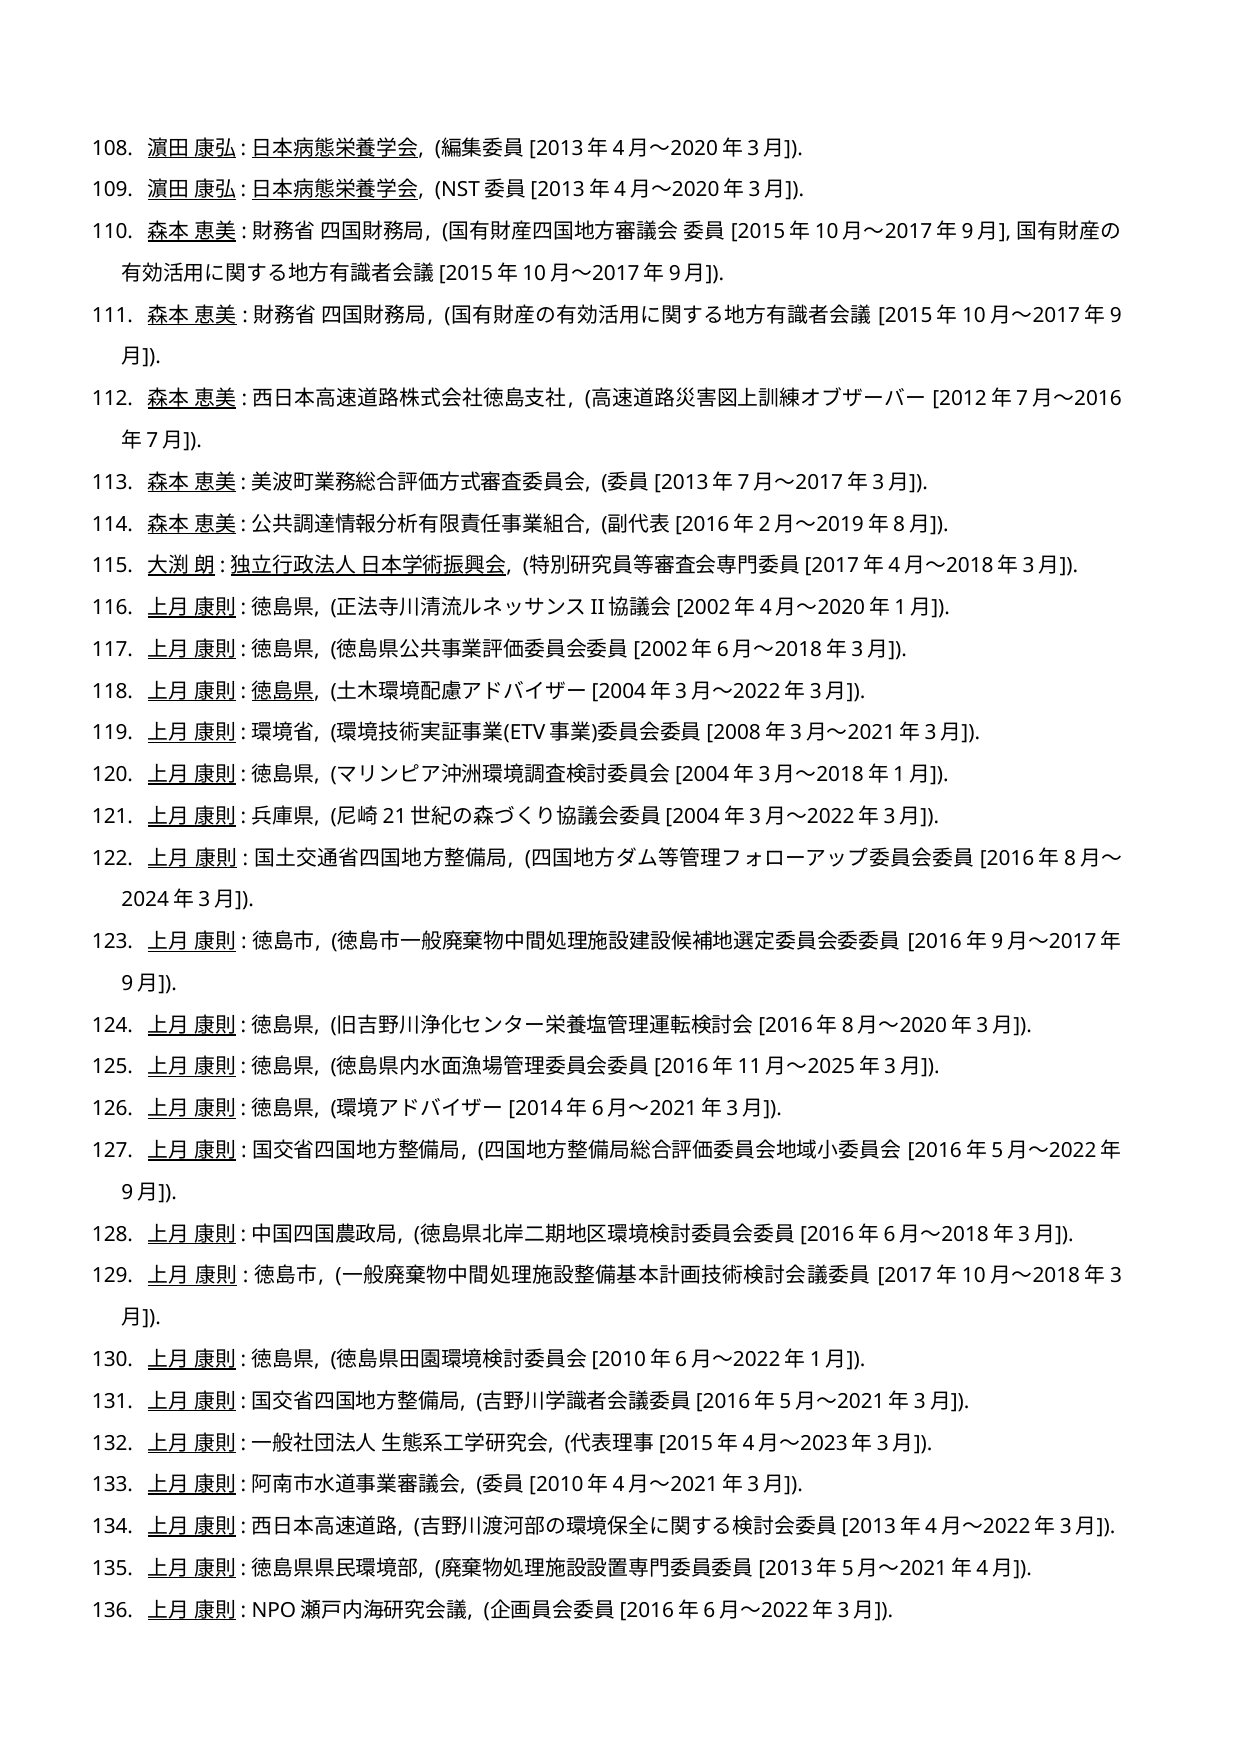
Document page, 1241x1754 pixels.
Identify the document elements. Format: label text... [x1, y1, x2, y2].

list 上月 康則 : 徳島県, (徳島県田園環境検討委員会 [2010年6月〜2022年1月]). [92, 1336, 1122, 1378]
list 上月 康則 : 徳島県県民環境部, (廃棄物処理施設設置専門委員委員 [2013年5月〜2021年4月]). [92, 1545, 1122, 1587]
list 上月 康則 : 徳島県, (マリンピア沖洲環境調査検討委員会 [2004年3月〜2018年1月]). [92, 752, 1122, 793]
list 上月 康則 : 徳島市, (一般廃棄物中間処理施設整備基本計画技術検討会議委員 [2017年10月〜2018年3月]). [92, 1253, 1122, 1336]
list 上月 康則 : 徳島県, (正法寺川清流ルネッサンスII協議会 [2002年4月〜2020年1月]). [92, 584, 1122, 626]
list 上月 康則 : 徳島県, (徳島県公共事業評価委員会委員 [2002年6月〜2018年3月]). [92, 626, 1122, 668]
list 上月 康則 : 阿南市水道事業審議会, (委員 [2010年4月〜2021年3月]). [92, 1462, 1122, 1503]
list 濵田 康弘 : 日本病態栄養学会, (NST委員 [2013年4月〜2020年3月]). [92, 167, 1122, 209]
list 上月 康則 : 国交省四国地方整備局, (吉野川学識者会議委員 [2016年5月〜2021年3月]). [92, 1378, 1122, 1420]
list 上月 康則 : 徳島県, (旧吉野川浄化センター栄養塩管理運転検討会 [2016年8月〜2020年3月]). [92, 1002, 1122, 1044]
list 森本 恵美 : 美波町業務総合評価方式審査委員会, (委員 [2013年7月〜2017年3月]). [92, 459, 1122, 501]
list 上月 康則 : 国土交通省四国地方整備局, (四国地方ダム等管理フォローアップ委員会委員 [2016年8月〜2024年3月]). [92, 835, 1122, 919]
list 上月 康則 : 徳島県, (土木環境配慮アドバイザー [2004年3月〜2022年3月]). [92, 668, 1122, 710]
list 森本 恵美 : 公共調達情報分析有限責任事業組合, (副代表 [2016年2月〜2019年8月]). [92, 501, 1122, 543]
list 上月 康則 : 環境省, (環境技術実証事業(ETV事業)委員会委員 [2008年3月〜2021年3月]). [92, 710, 1122, 752]
list 上月 康則 : 徳島県, (徳島県内水面漁場管理委員会委員 [2016年11月〜2025年3月]). [92, 1044, 1122, 1086]
list 上月 康則 : 国交省四国地方整備局, (四国地方整備局総合評価委員会地域小委員会 [2016年5月〜2022年9月]). [92, 1128, 1122, 1211]
list 森本 恵美 : 財務省 四国財務局, (国有財産四国地方審議会 委員 [2015年10月〜2017年9月], 国有財産の有効活用に関する地方有識者会議 [2015年10月〜2017年9月]). [92, 209, 1122, 292]
list 上月 康則 : 中国四国農政局, (徳島県北岸二期地区環境検討委員会委員 [2016年6月〜2018年3月]). [92, 1211, 1122, 1253]
list 上月 康則 : NPO瀬戸内海研究会議, (企画員会委員 [2016年6月〜2022年3月]). [92, 1587, 1122, 1629]
list 森本 恵美 : 財務省 四国財務局, (国有財産の有効活用に関する地方有識者会議 [2015年10月〜2017年9月]). [92, 292, 1122, 376]
list 大渕 朗 : 独立行政法人 日本学術振興会, (特別研究員等審査会専門委員 [2017年4月〜2018年3月]). [92, 543, 1122, 584]
list 上月 康則 : 兵庫県, (尼崎21世紀の森づくり協議会委員 [2004年3月〜2022年3月]). [92, 793, 1122, 835]
list 上月 康則 : 徳島市, (徳島市一般廃棄物中間処理施設建設候補地選定委員会委委員 [2016年9月〜2017年9月]). [92, 919, 1122, 1002]
list 上月 康則 : 徳島県, (環境アドバイザー [2014年6月〜2021年3月]). [92, 1086, 1122, 1128]
list 上月 康則 : 一般社団法人 生態系工学研究会, (代表理事 [2015年4月〜2023年3月]). [92, 1420, 1122, 1462]
list 濵田 康弘 : 日本病態栄養学会, (編集委員 [2013年4月〜2020年3月]). [92, 125, 1122, 167]
list 上月 康則 : 西日本高速道路, (吉野川渡河部の環境保全に関する検討会委員 [2013年4月〜2022年3月]). [92, 1503, 1122, 1545]
list 森本 恵美 : 西日本高速道路株式会社徳島支社, (高速道路災害図上訓練オブザーバー [2012年7月〜2016年7月]). [92, 376, 1122, 459]
